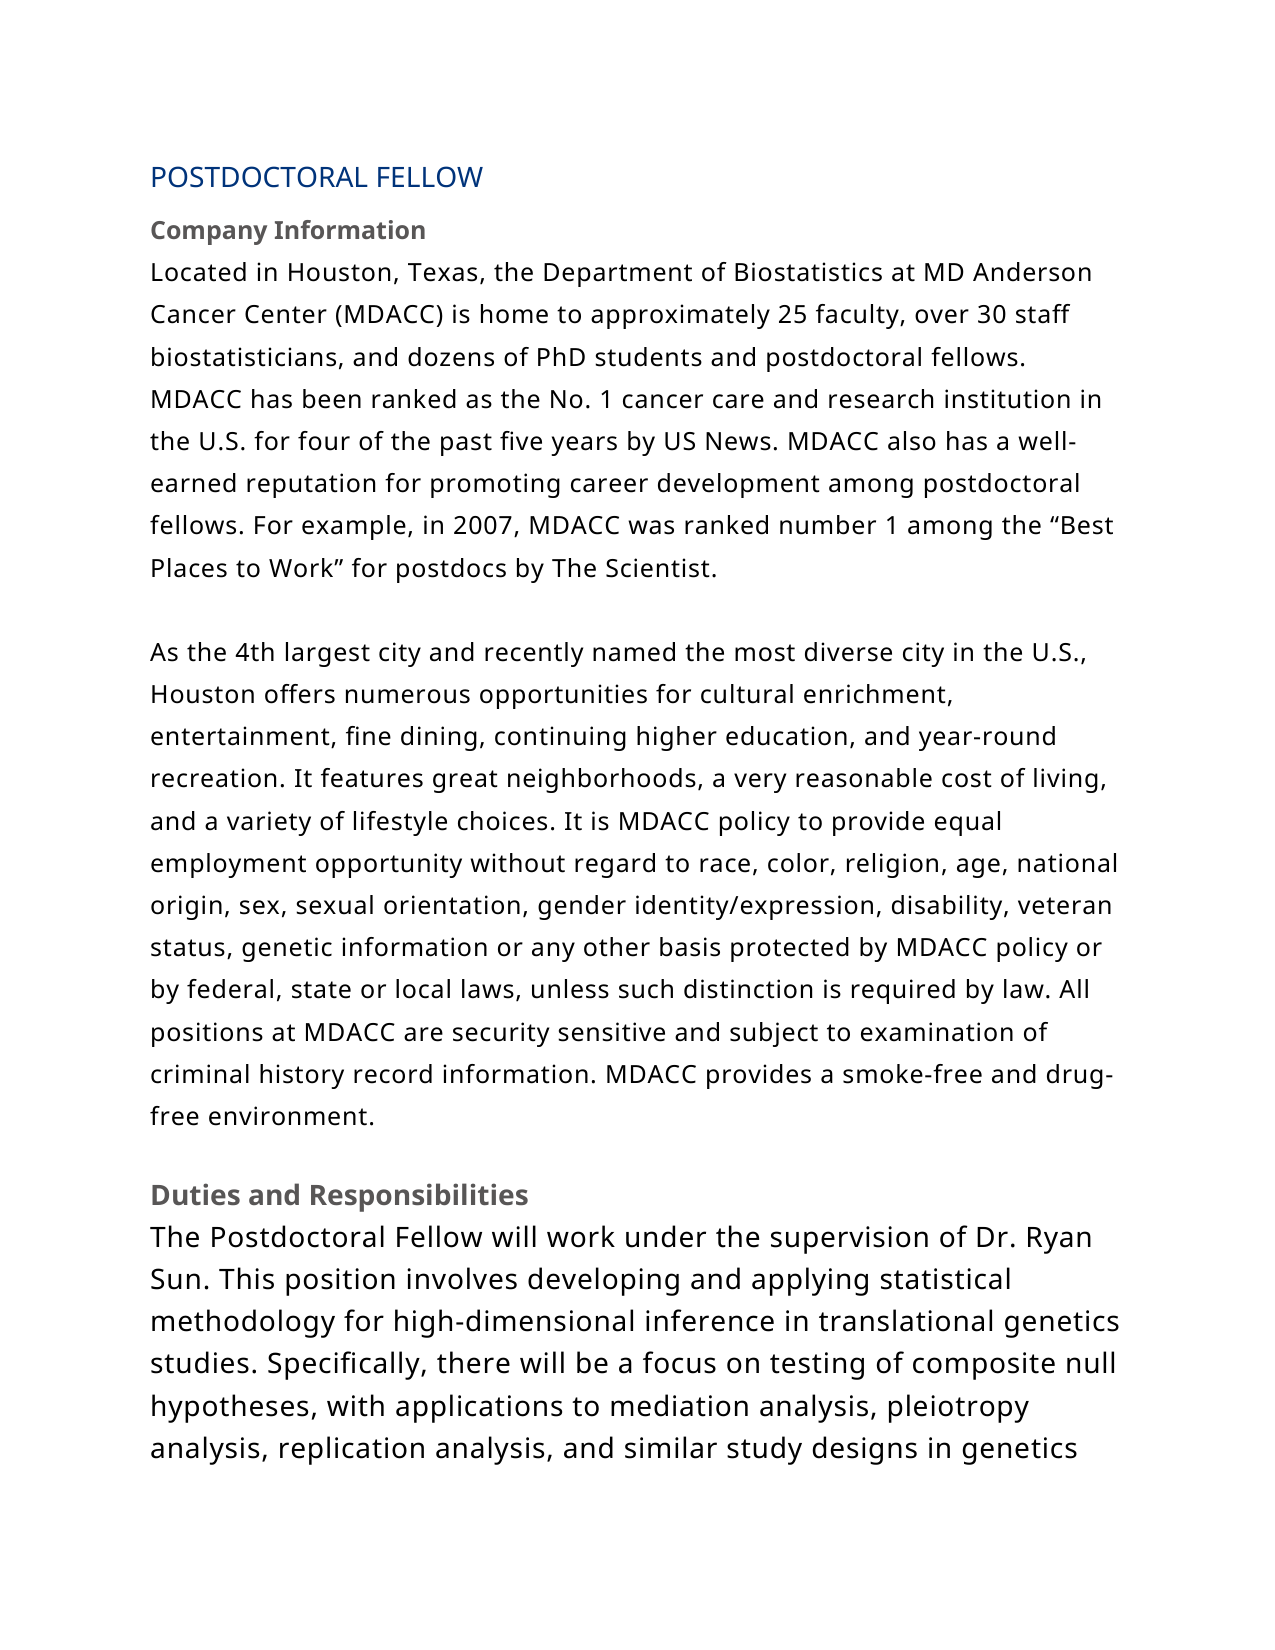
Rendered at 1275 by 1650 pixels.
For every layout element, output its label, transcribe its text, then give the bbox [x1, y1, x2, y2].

text Company Information [150, 196, 1125, 247]
text As the 4th largest city and recently named the most diverse city in the U.S., Houston offers numerous opportunities for cultural enrichment, entertainment, fine dining, continuing higher education, and year-round recreation. It features great neighborhoods, a very reasonable cost of living, and a variety of lifestyle choices. It is MDACC policy to provide equal employment opportunity without regard to race, color, religion, age, national origin, sex, sexual orientation, gender identity/expression, disability, veteran status, genetic information or any other basis protected by MDACC policy or by federal, state or local laws, unless such distinction is required by law. All positions at MDACC are security sensitive and subject to examination of criminal history record information. MDACC provides a smoke-free and drug-free environment. [150, 626, 1125, 1133]
text Located in Houston, Texas, the Department of Biostatistics at MD Anderson Cancer Center (MDACC) is home to approximately 25 faculty, over 30 staff biostatisticians, and dozens of PhD students and postdoctoral fellows. MDACC has been ranked as the No. 1 cancer care and research institution in the U.S. for four of the past five years by US News. MDACC also has a well-earned reputation for promoting career development among postdoctoral fellows. For example, in 2007, MDACC was ranked number 1 among the “Best Places to Work” for postdocs by The Scientist. [150, 247, 1125, 584]
text Duties and Responsibilities [150, 1175, 1125, 1213]
text POSTDOCTORAL FELLOW [150, 150, 1125, 196]
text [150, 1213, 1125, 1466]
